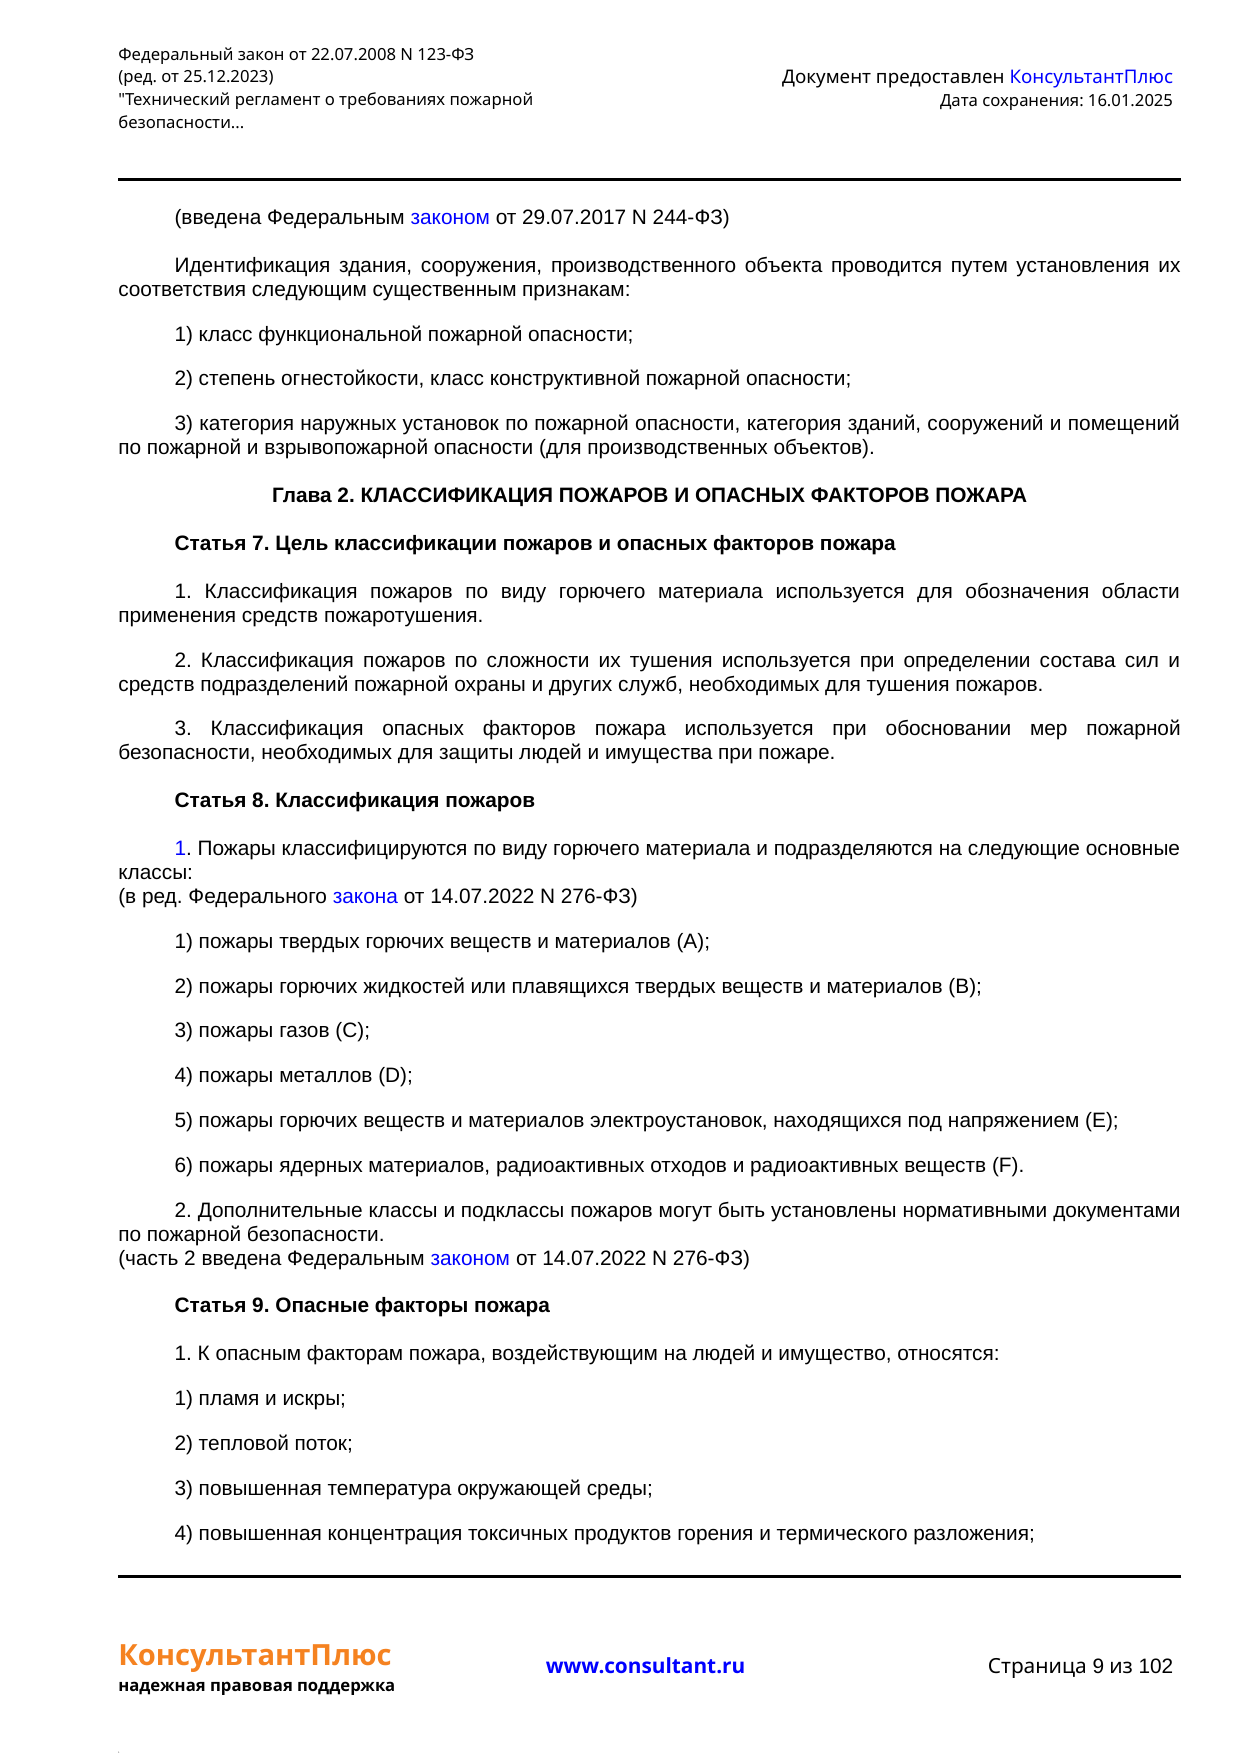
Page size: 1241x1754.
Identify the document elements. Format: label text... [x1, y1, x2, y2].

text (в ред. Федерального закона от 14.07.2022 N 276-ФЗ) [118, 884, 1181, 908]
text 1) пламя и искры; [118, 1386, 1181, 1410]
text 1. К опасным факторам пожара, воздействующим на людей и имущество, относятся: [118, 1341, 1181, 1365]
text 3) повышенная температура окружающей среды; [118, 1476, 1181, 1499]
text 2) тепловой поток; [118, 1431, 1181, 1455]
title Статья 9. Опасные факторы пожара [118, 1293, 1181, 1317]
text 1) класс функциональной пожарной опасности; [118, 321, 1181, 345]
text (часть 2 введена Федеральным законом от 14.07.2022 N 276-ФЗ) [118, 1245, 1181, 1269]
text 5) пожары горючих веществ и материалов электроустановок, находящихся под напряжением (E); [118, 1108, 1181, 1132]
title Статья 8. Классификация пожаров [118, 788, 1181, 812]
text 3. Классификация опасных факторов пожара используется при обосновании мер пожарной безопасности, необходимых для защиты людей и имущества при пожаре. [118, 716, 1181, 764]
text Идентификация здания, сооружения, производственного объекта проводится путем установления их соответствия следующим существенным признакам: [118, 253, 1181, 301]
text 1. Пожары классифицируются по виду горючего материала и подразделяются на следующие основные классы: [118, 836, 1181, 884]
text 2) степень огнестойкости, класс конструктивной пожарной опасности; [118, 366, 1181, 390]
text 6) пожары ядерных материалов, радиоактивных отходов и радиоактивных веществ (F). [118, 1153, 1181, 1177]
text 1. Классификация пожаров по виду горючего материала используется для обозначения области применения средств пожаротушения. [118, 579, 1181, 627]
text 1) пожары твердых горючих веществ и материалов (A); [118, 929, 1181, 953]
text 4) пожары металлов (D); [118, 1063, 1181, 1087]
text 2. Классификация пожаров по сложности их тушения используется при определении состава сил и средств подразделений пожарной охраны и других служб, необходимых для тушения пожаров. [118, 647, 1181, 695]
text 4) повышенная концентрация токсичных продуктов горения и термического разложения; [118, 1520, 1181, 1544]
text 2. Дополнительные классы и подклассы пожаров могут быть установлены нормативными документами по пожарной безопасности. [118, 1197, 1181, 1245]
title Глава 2. КЛАССИФИКАЦИЯ ПОЖАРОВ И ОПАСНЫХ ФАКТОРОВ ПОЖАРА [118, 483, 1181, 507]
text 3) категория наружных установок по пожарной опасности, категория зданий, сооружений и помещений по пожарной и взрывопожарной опасности (для производственных объектов). [118, 411, 1181, 459]
text 2) пожары горючих жидкостей или плавящихся твердых веществ и материалов (B); [118, 973, 1181, 997]
text 3) пожары газов (C); [118, 1018, 1181, 1042]
text (введена Федеральным законом от 29.07.2017 N 244-ФЗ) [118, 205, 1181, 229]
title Статья 7. Цель классификации пожаров и опасных факторов пожара [118, 531, 1181, 555]
